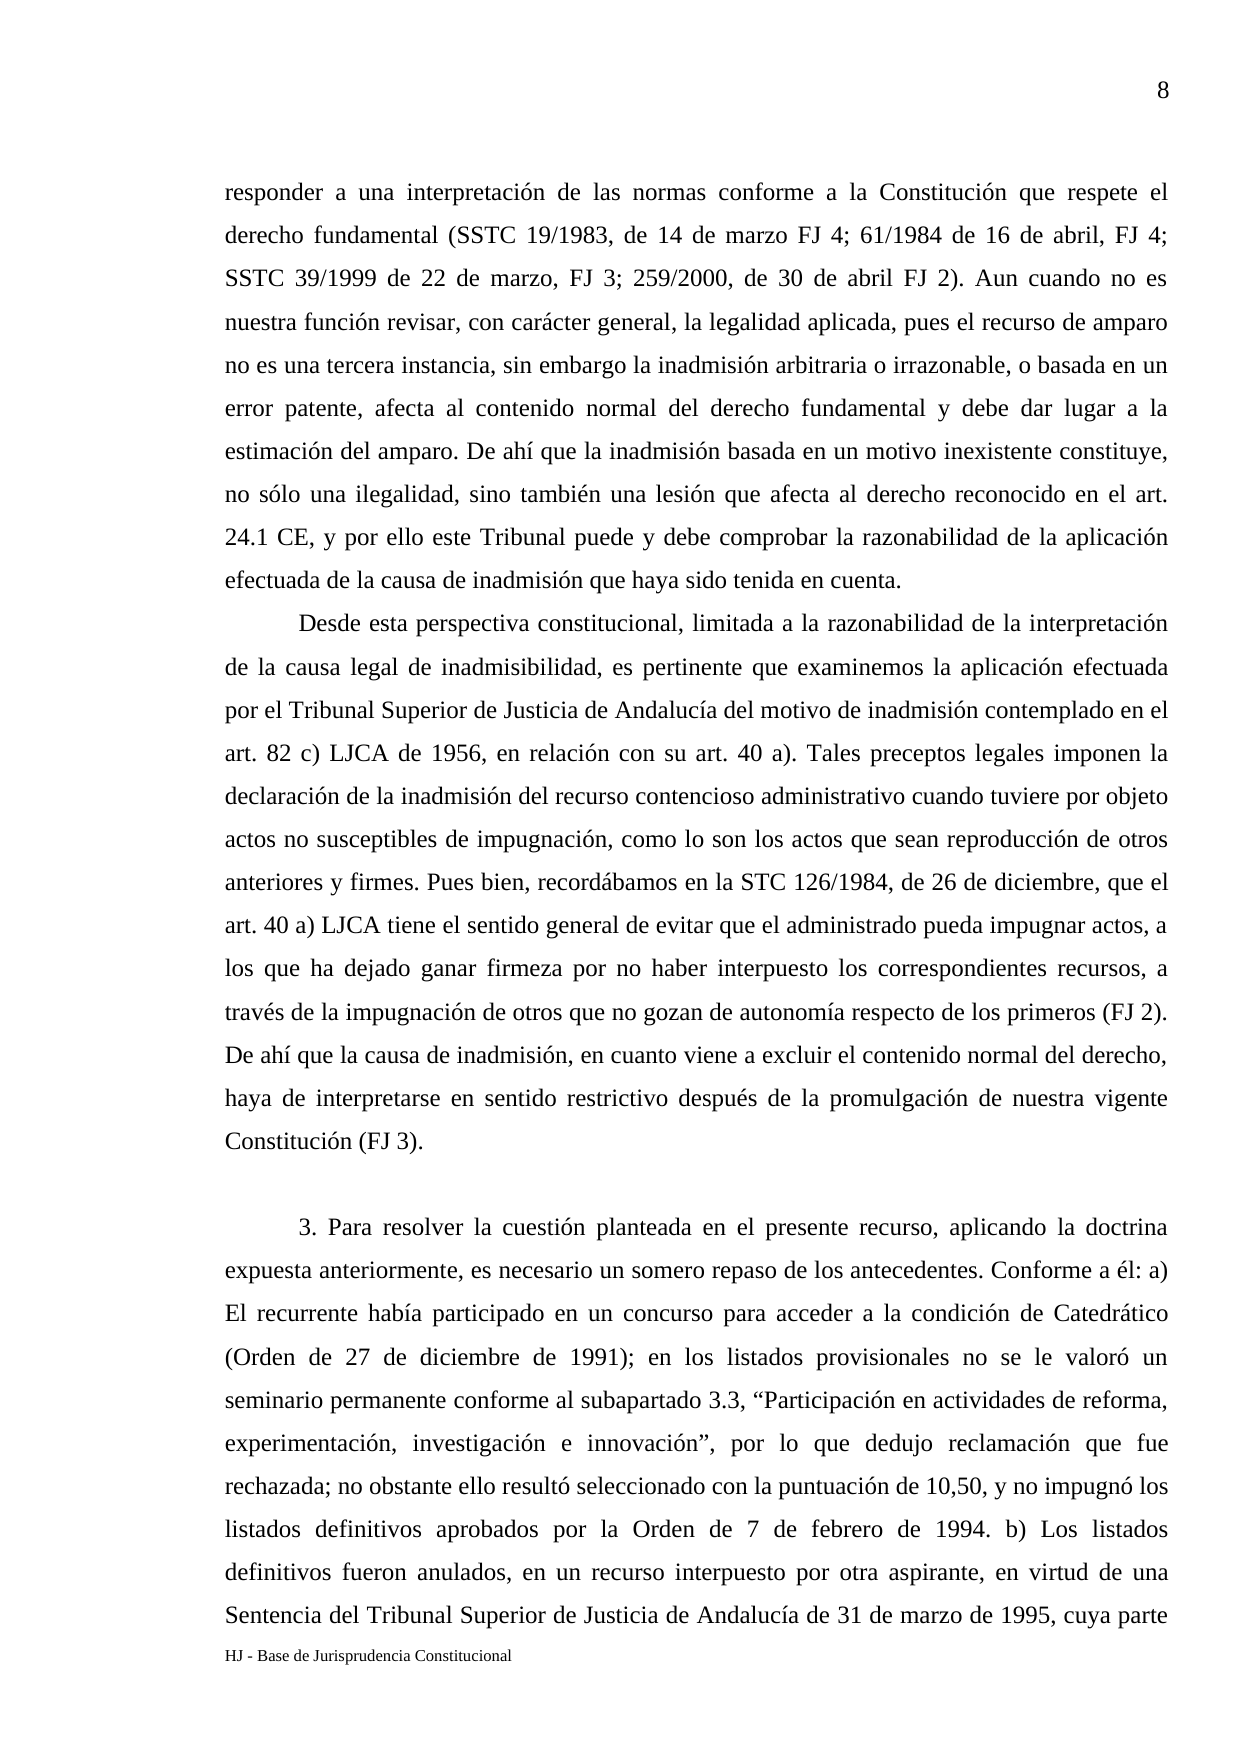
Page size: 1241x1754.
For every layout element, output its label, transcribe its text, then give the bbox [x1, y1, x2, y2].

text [224, 177, 1169, 594]
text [224, 1212, 1169, 1629]
text Desde esta perspectiva constitucional, limitada a la razonabilidad de la interpretación de la causa legal de inadmisibilidad, es pertinente que examinemos la aplicación efectuada por el Tribunal Superior de Justicia de Andalucía del motivo de inadmisión contemplado en el art. 82 c) LJCA de 1956, en relación con su art. 40 a). Tales preceptos legales imponen la declaración de la inadmisión del recurso contencioso administrativo cuando tuviere por objeto actos no susceptibles de impugnación, como lo son los actos que sean reproducción de otros anteriores y firmes. Pues bien, recordábamos en la STC 126/1984, de 26 de diciembre, que el art. 40 a) LJCA tiene el sentido general de evitar que el administrado pueda impugnar actos, a los que ha dejado ganar firmeza por no haber interpuesto los correspondientes recursos, a través de la impugnación de otros que no gozan de autonomía respecto de los primeros (FJ 2). De ahí que la causa de inadmisión, en cuanto viene a excluir el contenido normal del derecho, haya de interpretarse en sentido restrictivo después de la promulgación de nuestra vigente Constitución (FJ 3). [224, 608, 1169, 1155]
